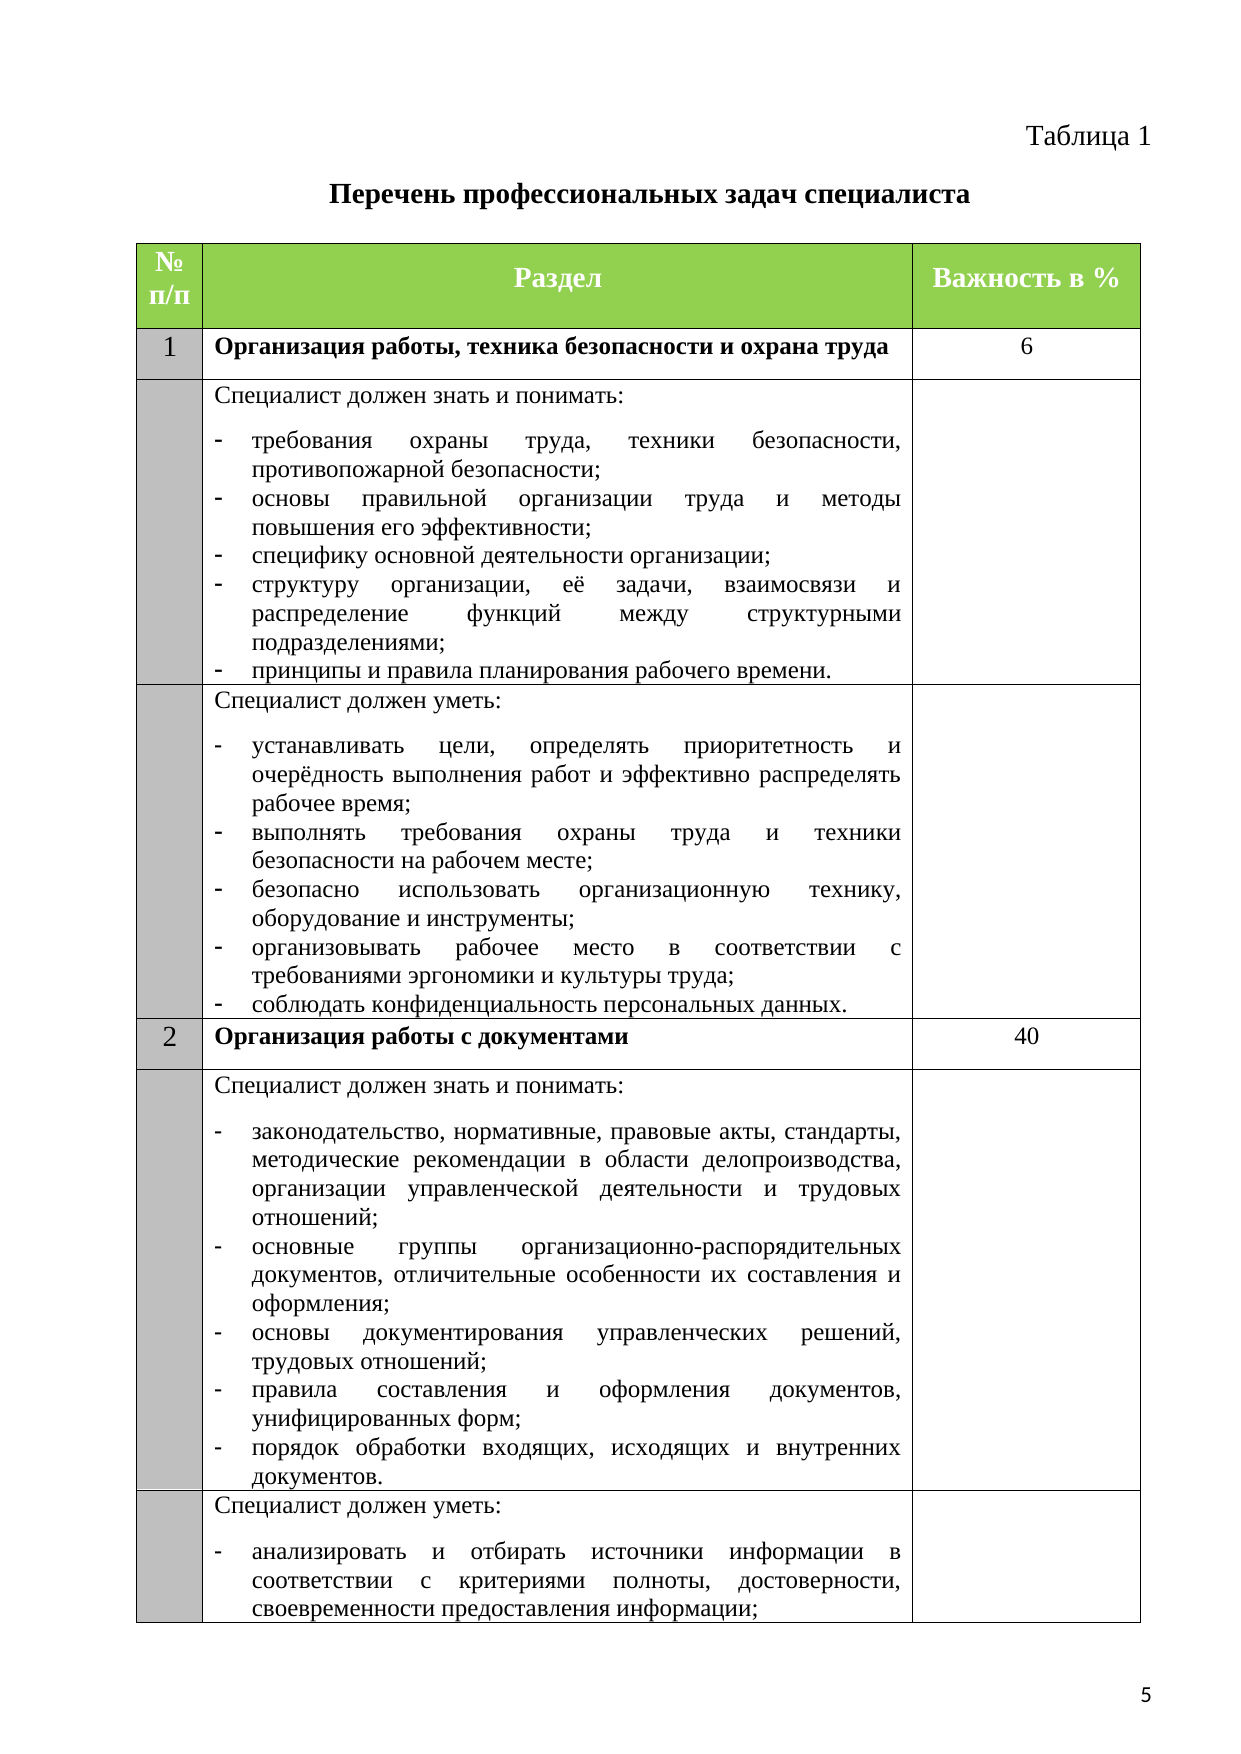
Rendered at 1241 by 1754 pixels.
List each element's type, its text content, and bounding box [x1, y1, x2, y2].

table_cell 40 [913, 1019, 1140, 1069]
table_cell Организация работы, техника безопасности и охрана труда [203, 329, 912, 379]
table_cell [913, 1070, 1140, 1489]
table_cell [203, 1491, 912, 1622]
table_header Важность в % [913, 244, 1140, 328]
text Таблица 1 [148, 118, 1152, 152]
table_cell Специалист должен уметь: устанавливать цели, определять приоритетность и очерёдность выполнения работ и эффективно распределять рабочее время; выполнять требования охраны труда и техники безопасности на рабочем месте; безопасно использовать организационную технику, оборудование и инструменты; организовывать рабочее место в соответствии с требованиями эргономики и культуры труда; соблюдать конфиденциальность персональных данных. [203, 685, 912, 1018]
table_cell [137, 380, 202, 684]
table_header № п/п [137, 244, 202, 328]
table_cell 1 [137, 329, 202, 379]
table_cell Организация работы с документами [203, 1019, 912, 1069]
table_cell [913, 685, 1140, 1018]
text Перечень профессиональных задач специалиста [148, 176, 1152, 209]
table_cell [913, 1491, 1140, 1622]
table_cell [137, 1491, 202, 1622]
table_cell Специалист должен знать и понимать: законодательство, нормативные, правовые акты, стандарты, методические рекомендации в области делопроизводства, организации управленческой деятельности и трудовых отношений; основные группы организационно-распорядительных документов, отличительные особенности их составления и оформления; основы документирования управленческих решений, трудовых отношений; правила составления и оформления документов, унифицированных форм; порядок обработки входящих, исходящих и внутренних документов. [203, 1070, 912, 1489]
table_cell 2 [137, 1019, 202, 1069]
table_cell [913, 380, 1140, 684]
table_cell Специалист должен знать и понимать: требования охраны труда, техники безопасности, противопожарной безопасности; основы правильной организации труда и методы повышения его эффективности; специфику основной деятельности организации; структуру организации, её задачи, взаимосвязи и распределение функций между структурными подразделениями; принципы и правила планирования рабочего времени. [203, 380, 912, 684]
table_cell [137, 685, 202, 1018]
table_header Раздел [203, 244, 912, 328]
table_cell [137, 1070, 202, 1489]
table_cell 6 [913, 329, 1140, 379]
